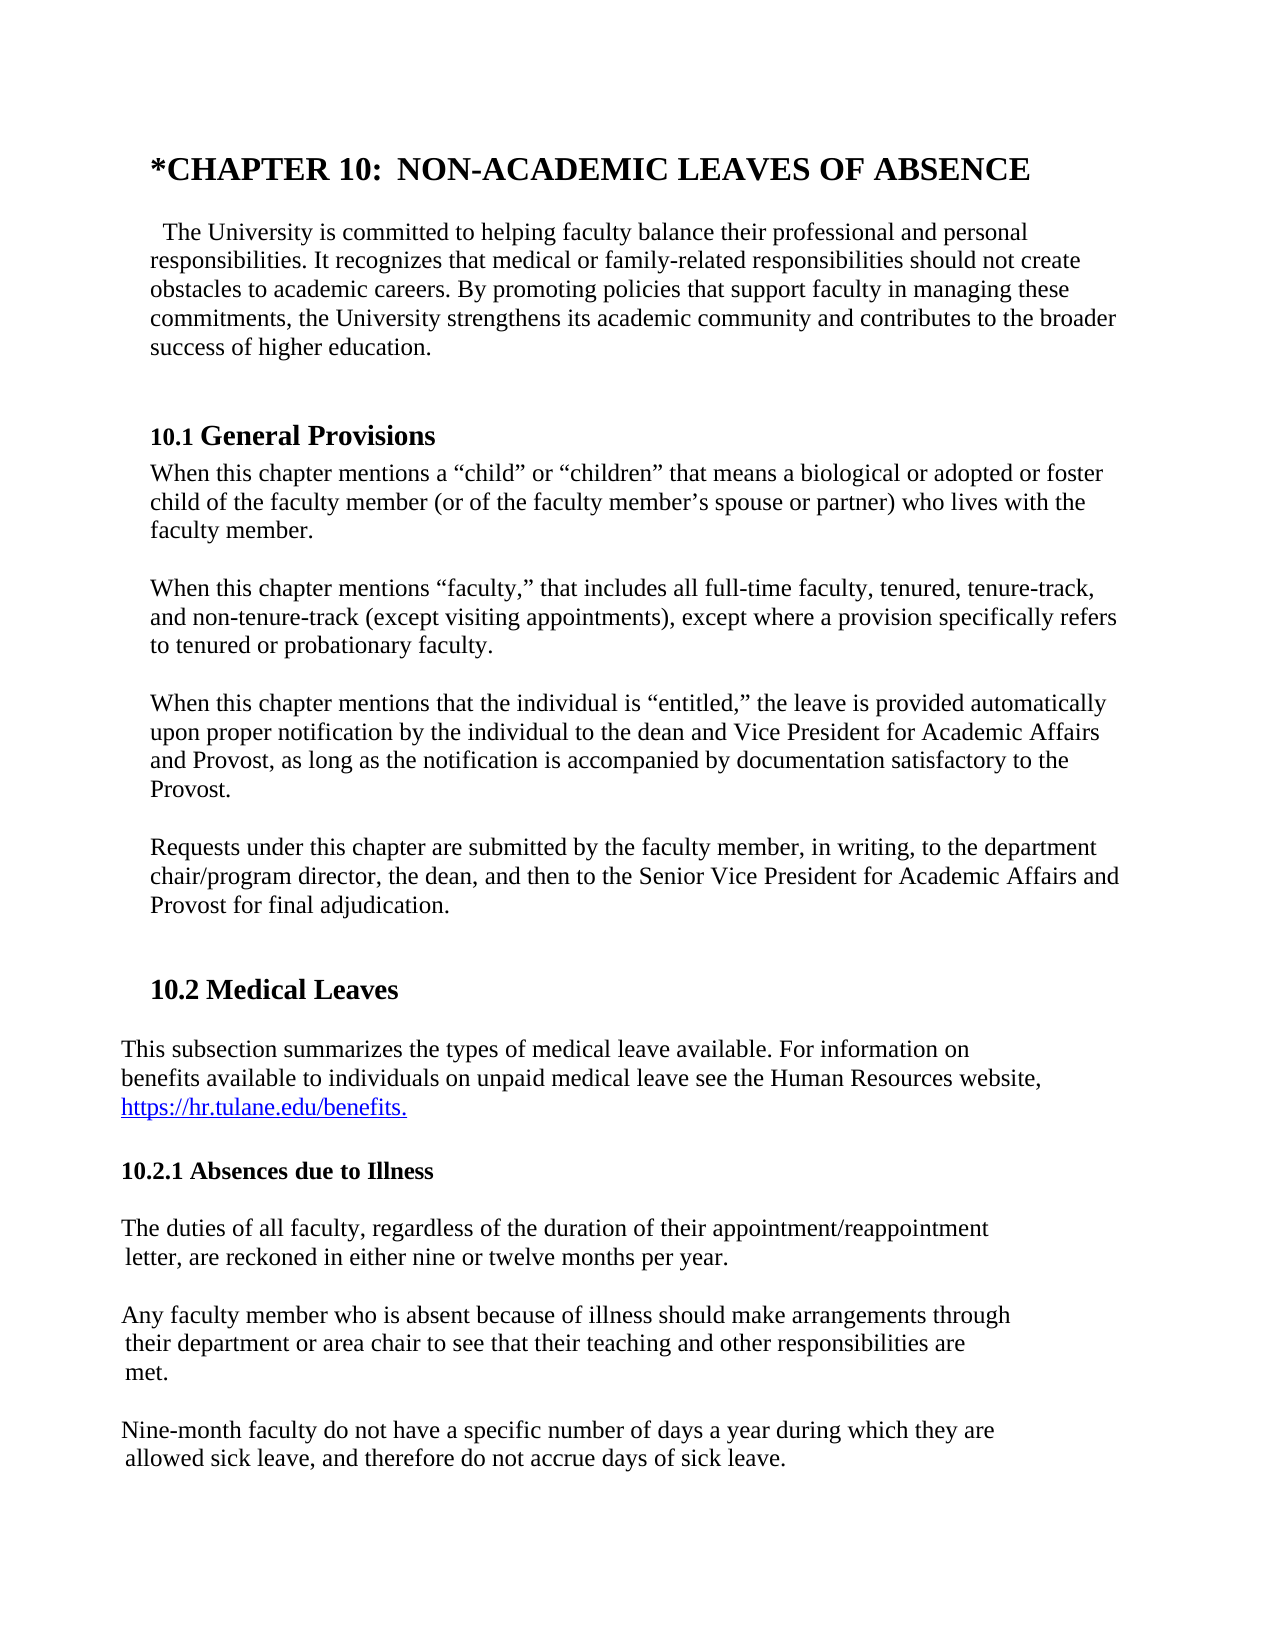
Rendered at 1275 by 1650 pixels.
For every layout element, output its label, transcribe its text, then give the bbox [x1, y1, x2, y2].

text This subsection summarizes the types of medical leave available. For information on benefits available to individuals on unpaid medical leave see the Human Resources website, https://hr.tulane.edu/benefits. [121, 1034, 1044, 1121]
text Nine-month faculty do not have a specific number of days a year during which they are allowed sick leave, and therefore do not accrue days of sick leave. [121, 1415, 1012, 1472]
text When this chapter mentions “faculty,” that includes all full-time faculty, tenured, tenure-track, and non-tenure-track (except visiting appointments), except where a provision specifically refers to tenured or probationary faculty. [150, 573, 1117, 659]
text The University is committed to helping faculty balance their professional and personal responsibilities. It recognizes that medical or family-related responsibilities should not create obstacles to academic careers. By promoting policies that support faculty in managing these commitments, the University strengthens its academic community and contributes to the broader success of higher education. [150, 217, 1123, 361]
subtitle 10.2 Medical Leaves [150, 972, 1129, 1006]
text Requests under this chapter are submitted by the faculty member, in writing, to the department chair/program director, the dean, and then to the Senior Vice President for Academic Affairs and Provost for final adjudication. [150, 832, 1129, 918]
text Any faculty member who is absent because of illness should make arrangements through their department or area chair to see that their teaching and other responsibilities are met. [121, 1300, 1012, 1386]
text When this chapter mentions that the individual is “entitled,” the leave is provided automatically upon proper notification by the individual to the dean and Vice President for Academic Affairs and Provost, as long as the notification is accompanied by documentation satisfactory to the Provost. [150, 688, 1117, 803]
subtitle 10.1 General Provisions [150, 418, 1129, 452]
text When this chapter mentions a “child” or “children” that means a biological or adopted or foster child of the faculty member (or of the faculty member’s spouse or partner) who lives with the faculty member. [150, 458, 1129, 544]
text 10.2.1 Absences due to Illness [121, 1156, 1129, 1185]
text The duties of all faculty, regardless of the duration of their appointment/reappointment letter, are reckoned in either nine or twelve months per year. [121, 1213, 1017, 1271]
title *CHAPTER 10: NON-ACADEMIC LEAVES OF ABSENCE [150, 149, 1129, 188]
